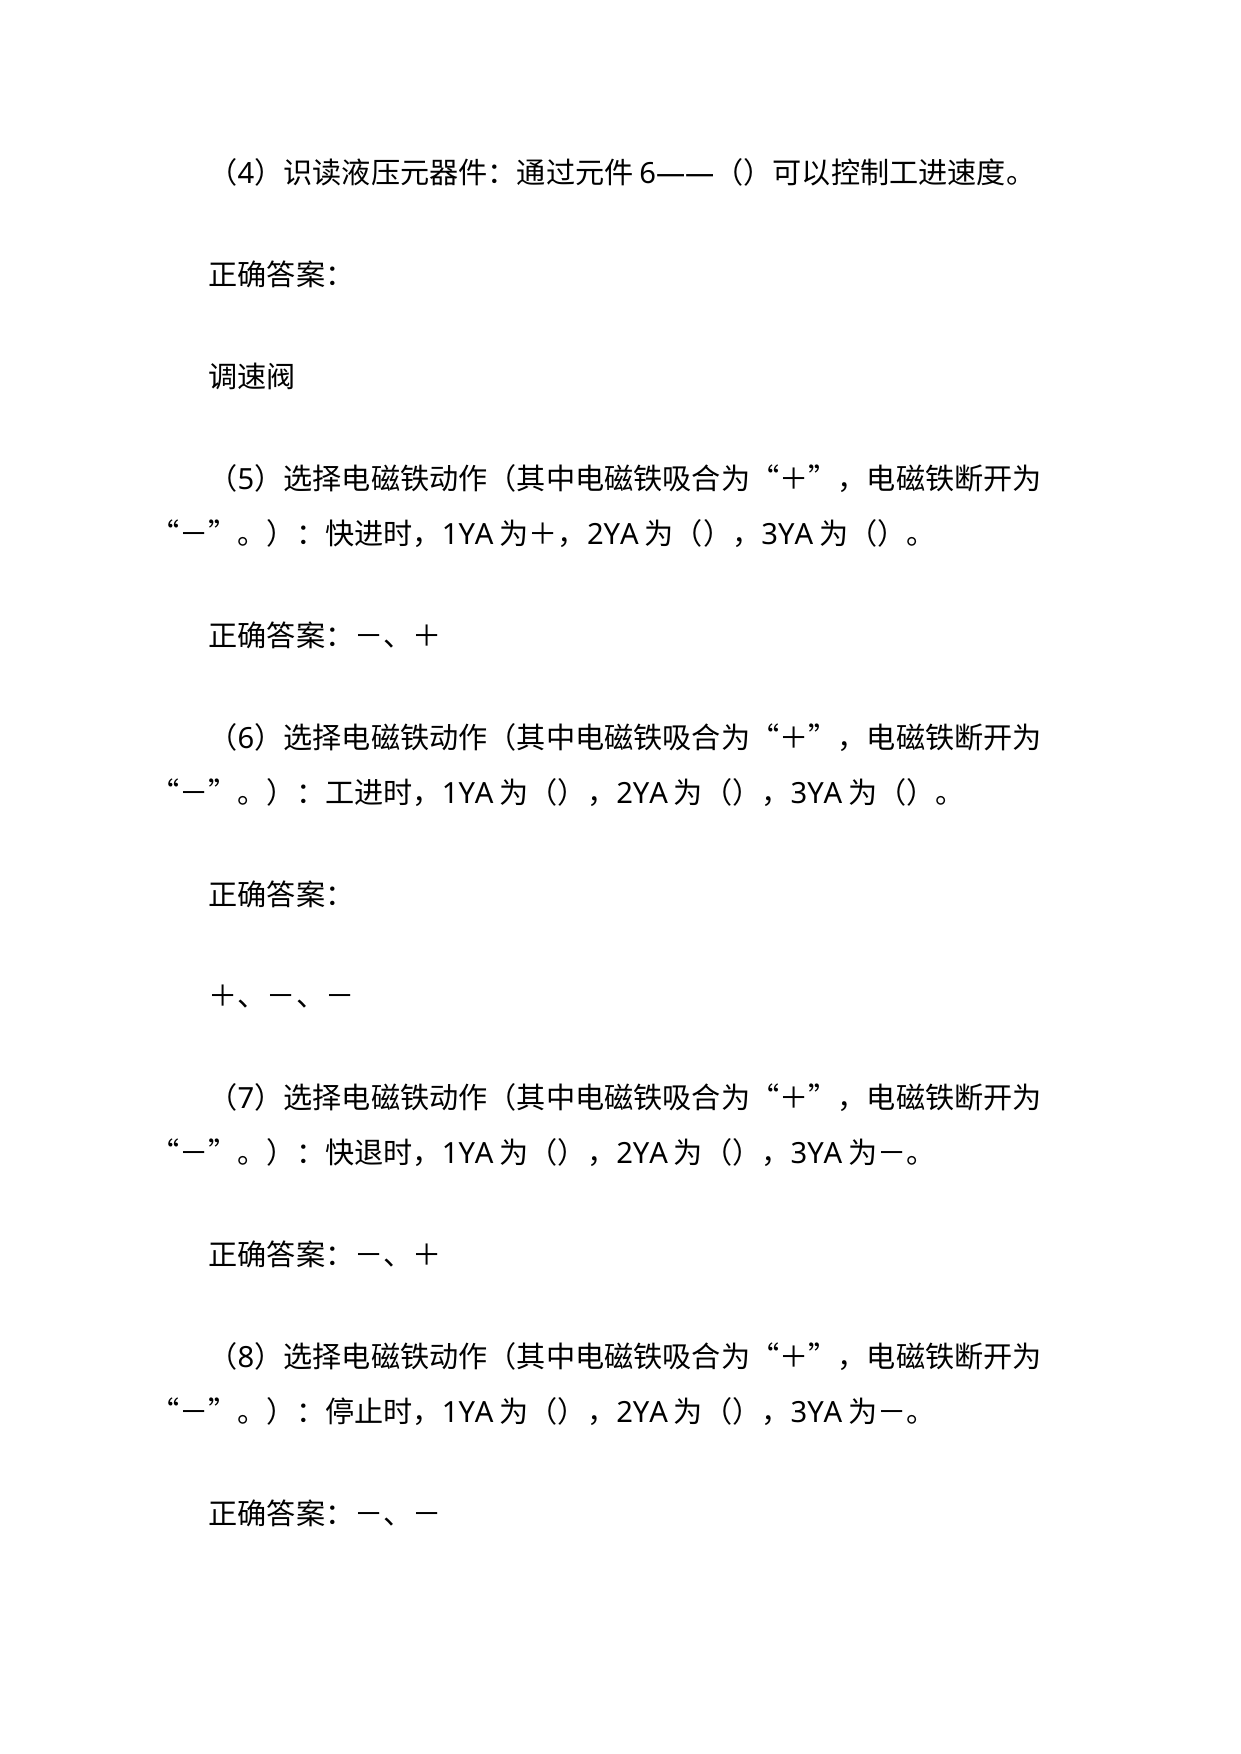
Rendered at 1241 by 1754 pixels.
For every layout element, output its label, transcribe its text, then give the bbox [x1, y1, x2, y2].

text （8）选择电磁铁动作（其中电磁铁吸合为“＋”，电磁铁断开为“－”。）：停止时，1YA为（），2YA为（），3YA为－。 [150, 1333, 1090, 1431]
text （6）选择电磁铁动作（其中电磁铁吸合为“＋”，电磁铁断开为“－”。）：工进时，1YA为（），2YA为（），3YA为（）。 [150, 714, 1090, 812]
text ＋、－、－ [150, 973, 1090, 1015]
text 正确答案：－、＋ [150, 1232, 1090, 1274]
text 正确答案：－、＋ [150, 612, 1090, 655]
text （4）识读液压元器件：通过元件6——（）可以控制工进速度。 [150, 150, 1090, 192]
text （7）选择电磁铁动作（其中电磁铁吸合为“＋”，电磁铁断开为“－”。）：快退时，1YA为（），2YA为（），3YA为－。 [150, 1075, 1090, 1172]
text 正确答案：－、－ [150, 1491, 1090, 1533]
text 正确答案： [150, 252, 1090, 294]
text （5）选择电磁铁动作（其中电磁铁吸合为“＋”，电磁铁断开为“－”。）：快进时，1YA为＋，2YA为（），3YA为（）。 [150, 456, 1090, 553]
text 调速阀 [150, 354, 1090, 396]
text 正确答案： [150, 871, 1090, 913]
